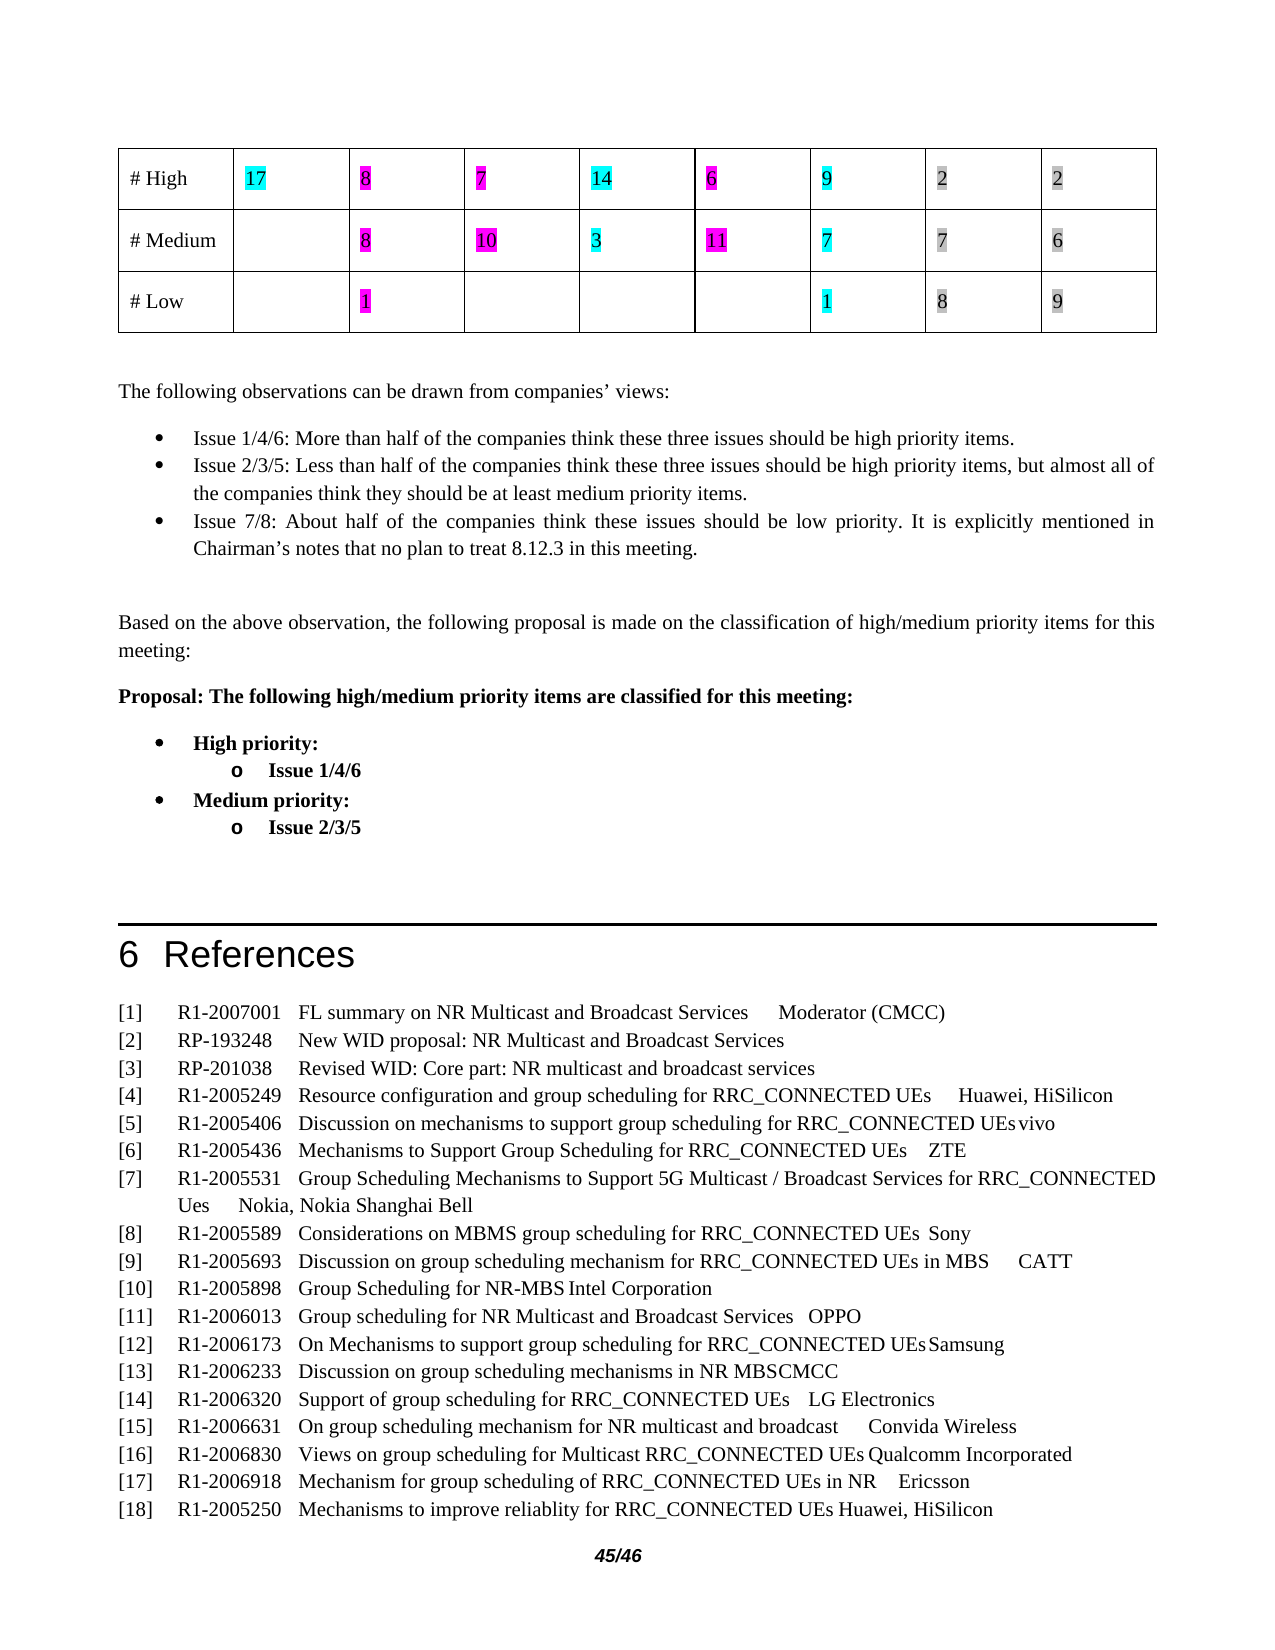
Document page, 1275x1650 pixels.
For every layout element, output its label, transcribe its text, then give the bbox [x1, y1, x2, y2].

table_cell 7 [465, 149, 579, 209]
list R1-2006830 Views on group scheduling for Multicast RRC_CONNECTED UEs Qualcomm Incorporated [118, 1442, 1157, 1466]
list R1-2005406 Discussion on mechanisms to support group scheduling for RRC_CONNECTED UEs vivo [118, 1111, 1157, 1135]
subtitle References [118, 926, 1157, 975]
list High priority: [156, 731, 1157, 754]
list R1-2005531 Group Scheduling Mechanisms to Support 5G Multicast / Broadcast Services for RRC_CONNECTED Ues Nokia, Nokia Shanghai Bell [118, 1166, 1157, 1217]
list R1-2005436 Mechanisms to Support Group Scheduling for RRC_CONNECTED UEs ZTE [118, 1138, 1157, 1162]
table_cell 9 [811, 149, 925, 209]
list RP-193248 New WID proposal: NR Multicast and Broadcast Services [118, 1028, 1157, 1052]
table_cell 8 [926, 272, 1041, 332]
list R1-2005693 Discussion on group scheduling mechanism for RRC_CONNECTED UEs in MBS CATT [118, 1249, 1157, 1273]
list R1-2006013 Group scheduling for NR Multicast and Broadcast Services OPPO [118, 1304, 1157, 1328]
table_cell [234, 272, 349, 332]
list R1-2005250 Mechanisms to improve reliablity for RRC_CONNECTED UEs Huawei, HiSilicon [118, 1497, 1157, 1521]
table_cell # Low [119, 272, 233, 332]
list Medium priority: [156, 788, 1157, 812]
table_cell [696, 272, 810, 332]
list Issue 2/3/5: Less than half of the companies think these three issues should be high priority items, but almost all of the companies think they should be at least medium priority items. [156, 453, 1157, 505]
table_cell 10 [465, 210, 579, 271]
list R1-2006918 Mechanism for group scheduling of RRC_CONNECTED UEs in NR Ericsson [118, 1469, 1157, 1493]
text The following observations can be drawn from companies’ views: [118, 379, 1157, 403]
list Issue 7/8: About half of the companies think these issues should be low priority. It is explicitly mentioned in Chairman’s notes that no plan to treat 8.12.3 in this meeting. [156, 509, 1157, 560]
table_cell 17 [234, 149, 349, 209]
table_cell 9 [1042, 272, 1156, 332]
list R1-2005898 Group Scheduling for NR-MBS Intel Corporation [118, 1276, 1157, 1300]
table_cell [234, 210, 349, 271]
table_cell 1 [350, 272, 464, 332]
table_cell 6 [1042, 210, 1156, 271]
list Issue 1/4/6: More than half of the companies think these three issues should be high priority items. [156, 426, 1157, 450]
table_cell [465, 272, 579, 332]
table_cell 3 [580, 210, 694, 271]
text Based on the above observation, the following proposal is made on the classification of high/medium priority items for this meeting: [118, 610, 1157, 662]
list Issue 1/4/6 [231, 758, 1157, 784]
table_cell 7 [811, 210, 925, 271]
list R1-2006631 On group scheduling mechanism for NR multicast and broadcast Convida Wireless [118, 1414, 1157, 1438]
table_cell 6 [696, 149, 810, 209]
table_cell 2 [1042, 149, 1156, 209]
list R1-2007001 FL summary on NR Multicast and Broadcast Services Moderator (CMCC) [118, 1000, 1157, 1024]
list RP-201038 Revised WID: Core part: NR multicast and broadcast services [118, 1055, 1157, 1079]
table_cell 2 [926, 149, 1041, 209]
table_cell 1 [811, 272, 925, 332]
list Issue 2/3/5 [231, 815, 1157, 841]
table_cell [580, 272, 694, 332]
table_cell 14 [580, 149, 694, 209]
list R1-2005589 Considerations on MBMS group scheduling for RRC_CONNECTED UEs Sony [118, 1221, 1157, 1245]
list R1-2006173 On Mechanisms to support group scheduling for RRC_CONNECTED UEs Samsung [118, 1331, 1157, 1356]
table_cell 8 [350, 210, 464, 271]
table_cell 11 [696, 210, 810, 271]
table_cell 7 [926, 210, 1041, 271]
list R1-2006320 Support of group scheduling for RRC_CONNECTED UEs LG Electronics [118, 1387, 1157, 1411]
table_cell # High [119, 149, 233, 209]
table_cell # Medium [119, 210, 233, 271]
text Proposal: The following high/medium priority items are classified for this meeting: [118, 684, 1157, 708]
list R1-2005249 Resource configuration and group scheduling for RRC_CONNECTED UEs Huawei, HiSilicon [118, 1083, 1157, 1107]
table_cell 8 [350, 149, 464, 209]
list R1-2006233 Discussion on group scheduling mechanisms in NR MBS CMCC [118, 1359, 1157, 1383]
